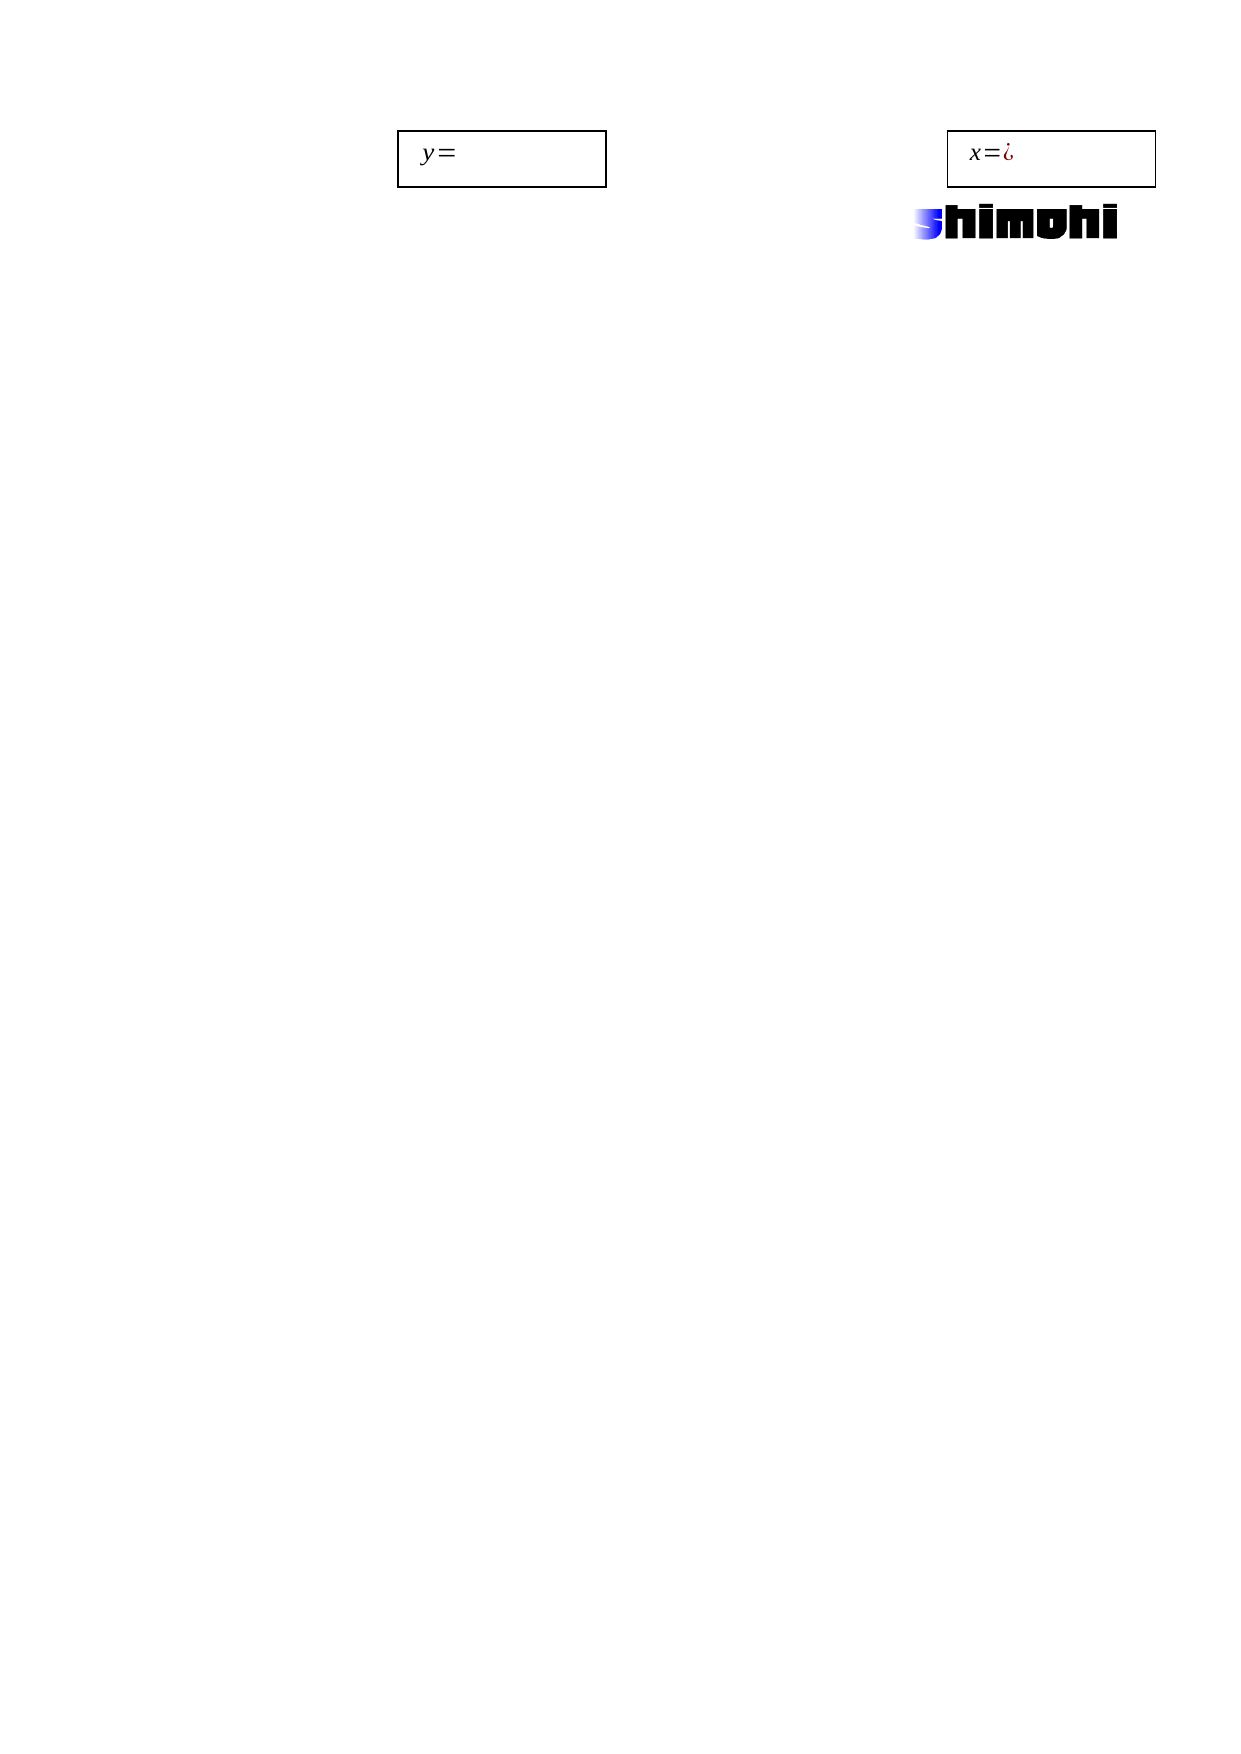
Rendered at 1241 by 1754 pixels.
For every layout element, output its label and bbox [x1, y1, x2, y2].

picture [908, 199, 1123, 243]
